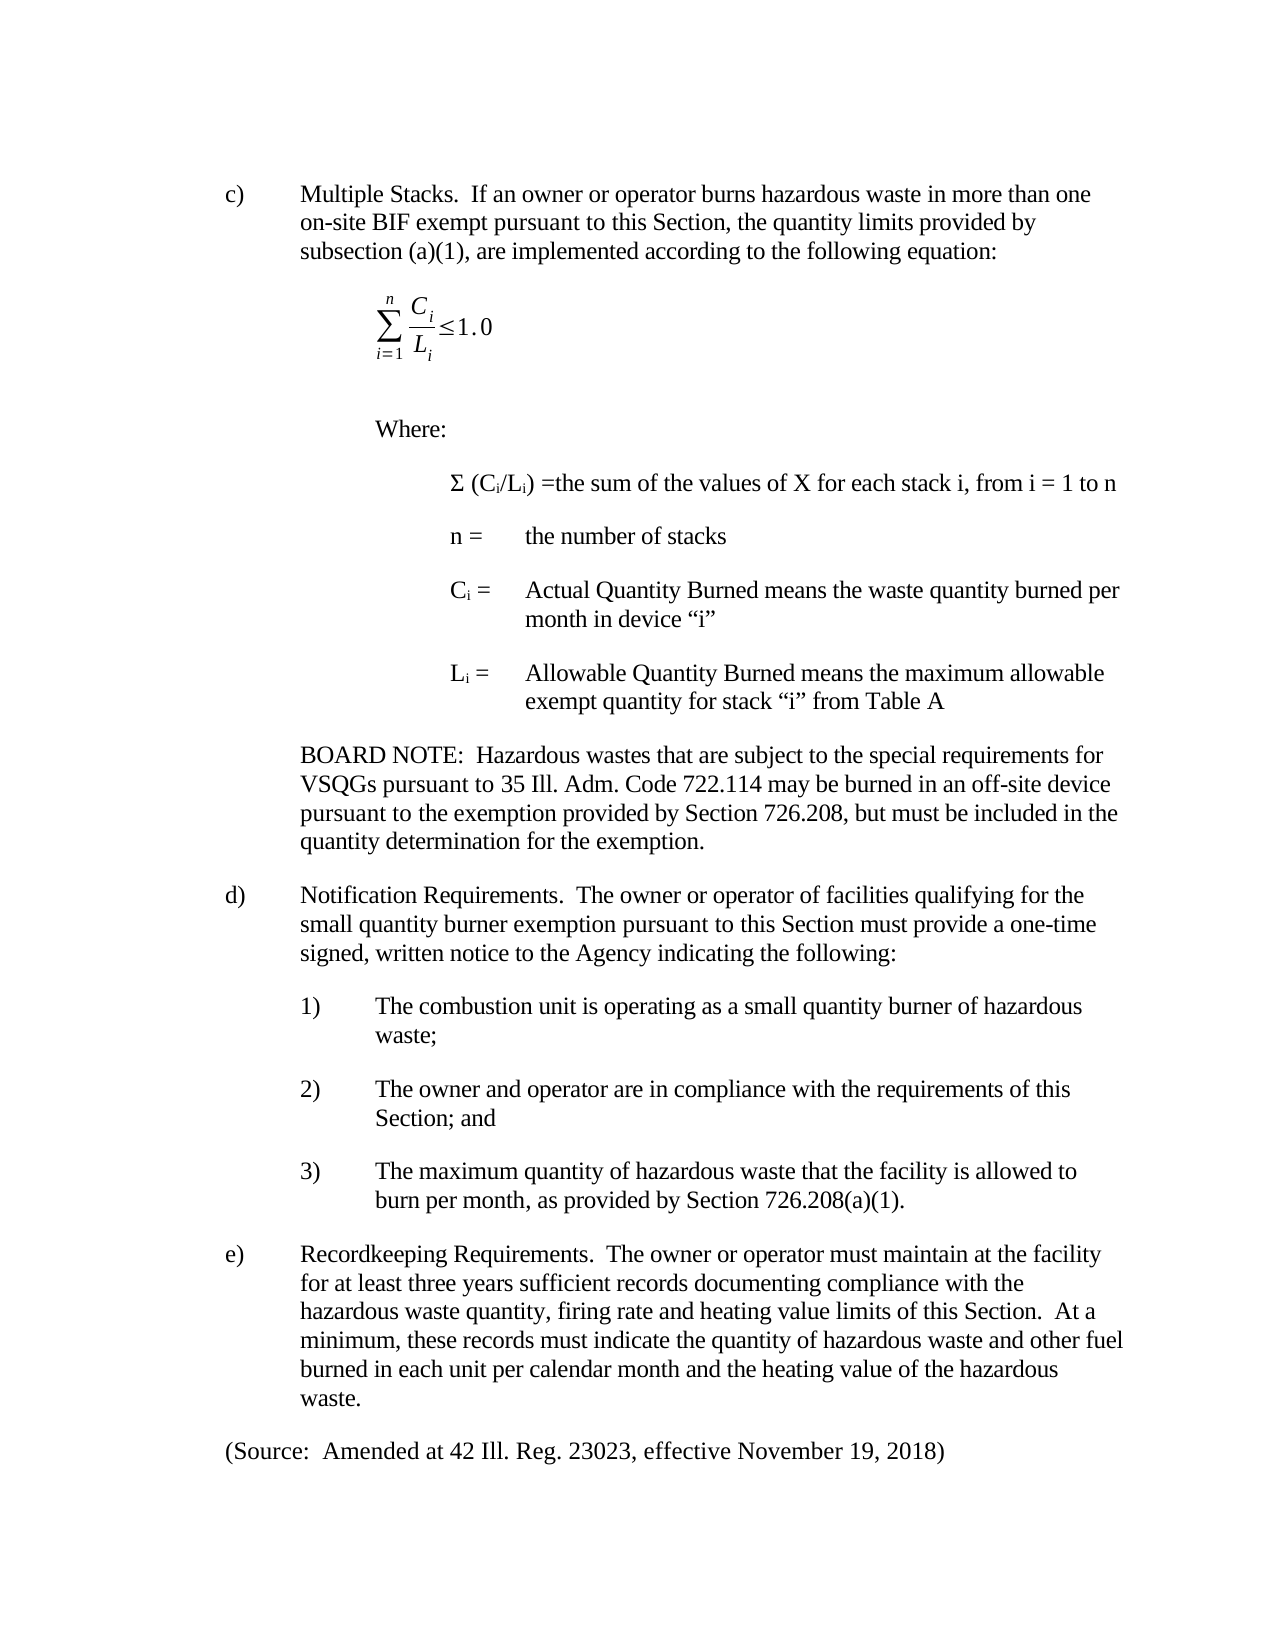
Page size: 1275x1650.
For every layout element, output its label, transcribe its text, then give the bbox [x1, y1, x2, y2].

text 3) The maximum quantity of hazardous waste that the facility is allowed to burn per month, as provided by Section 726.208(a)(1). [300, 1156, 1125, 1214]
text d) Notification Requirements. The owner or operator of facilities qualifying for the small quantity burner exemption pursuant to this Section must provide a one-time signed, written notice to the Agency indicating the following: [225, 880, 1125, 966]
text e) Recordkeeping Requirements. The owner or operator must maintain at the facility for at least three years sufficient records documenting compliance with the hazardous waste quantity, firing rate and heating value limits of this Section. At a minimum, these records must indicate the quantity of hazardous waste and other fuel burned in each unit per calendar month and the heating value of the hazardous waste. [225, 1239, 1125, 1411]
text (Source: Amended at 42 Ill. Reg. 23023, effective November 19, 2018) [225, 1436, 1125, 1465]
text Ci = Actual Quantity Burned means the waste quantity burned per month in device “i” [450, 575, 1125, 633]
text c) Multiple Stacks. If an owner or operator burns hazardous waste in more than one on-site BIF exempt pursuant to this Section, the quantity limits provided by subsection (a)(1), are implemented according to the following equation: [225, 179, 1125, 265]
text Where: [375, 414, 1125, 443]
text 1) The combustion unit is operating as a small quantity burner of hazardous waste; [300, 991, 1125, 1049]
text Li = Allowable Quantity Burned means the maximum allowable exempt quantity for stack “i” from Table A [450, 658, 1125, 715]
text n = the number of stacks [450, 521, 1125, 550]
text Σ (Ci/Li) = the sum of the values of X for each stack i, from i = 1 to n [450, 468, 1125, 496]
text BOARD NOTE: Hazardous wastes that are subject to the special requirements for VSQGs pursuant to 35 Ill. Adm. Code 722.114 may be burned in an off-site device pursuant to the exemption provided by Section 726.208, but must be included in the quantity determination for the exemption. [300, 740, 1125, 855]
text 2) The owner and operator are in compliance with the requirements of this Section; and [300, 1074, 1125, 1131]
